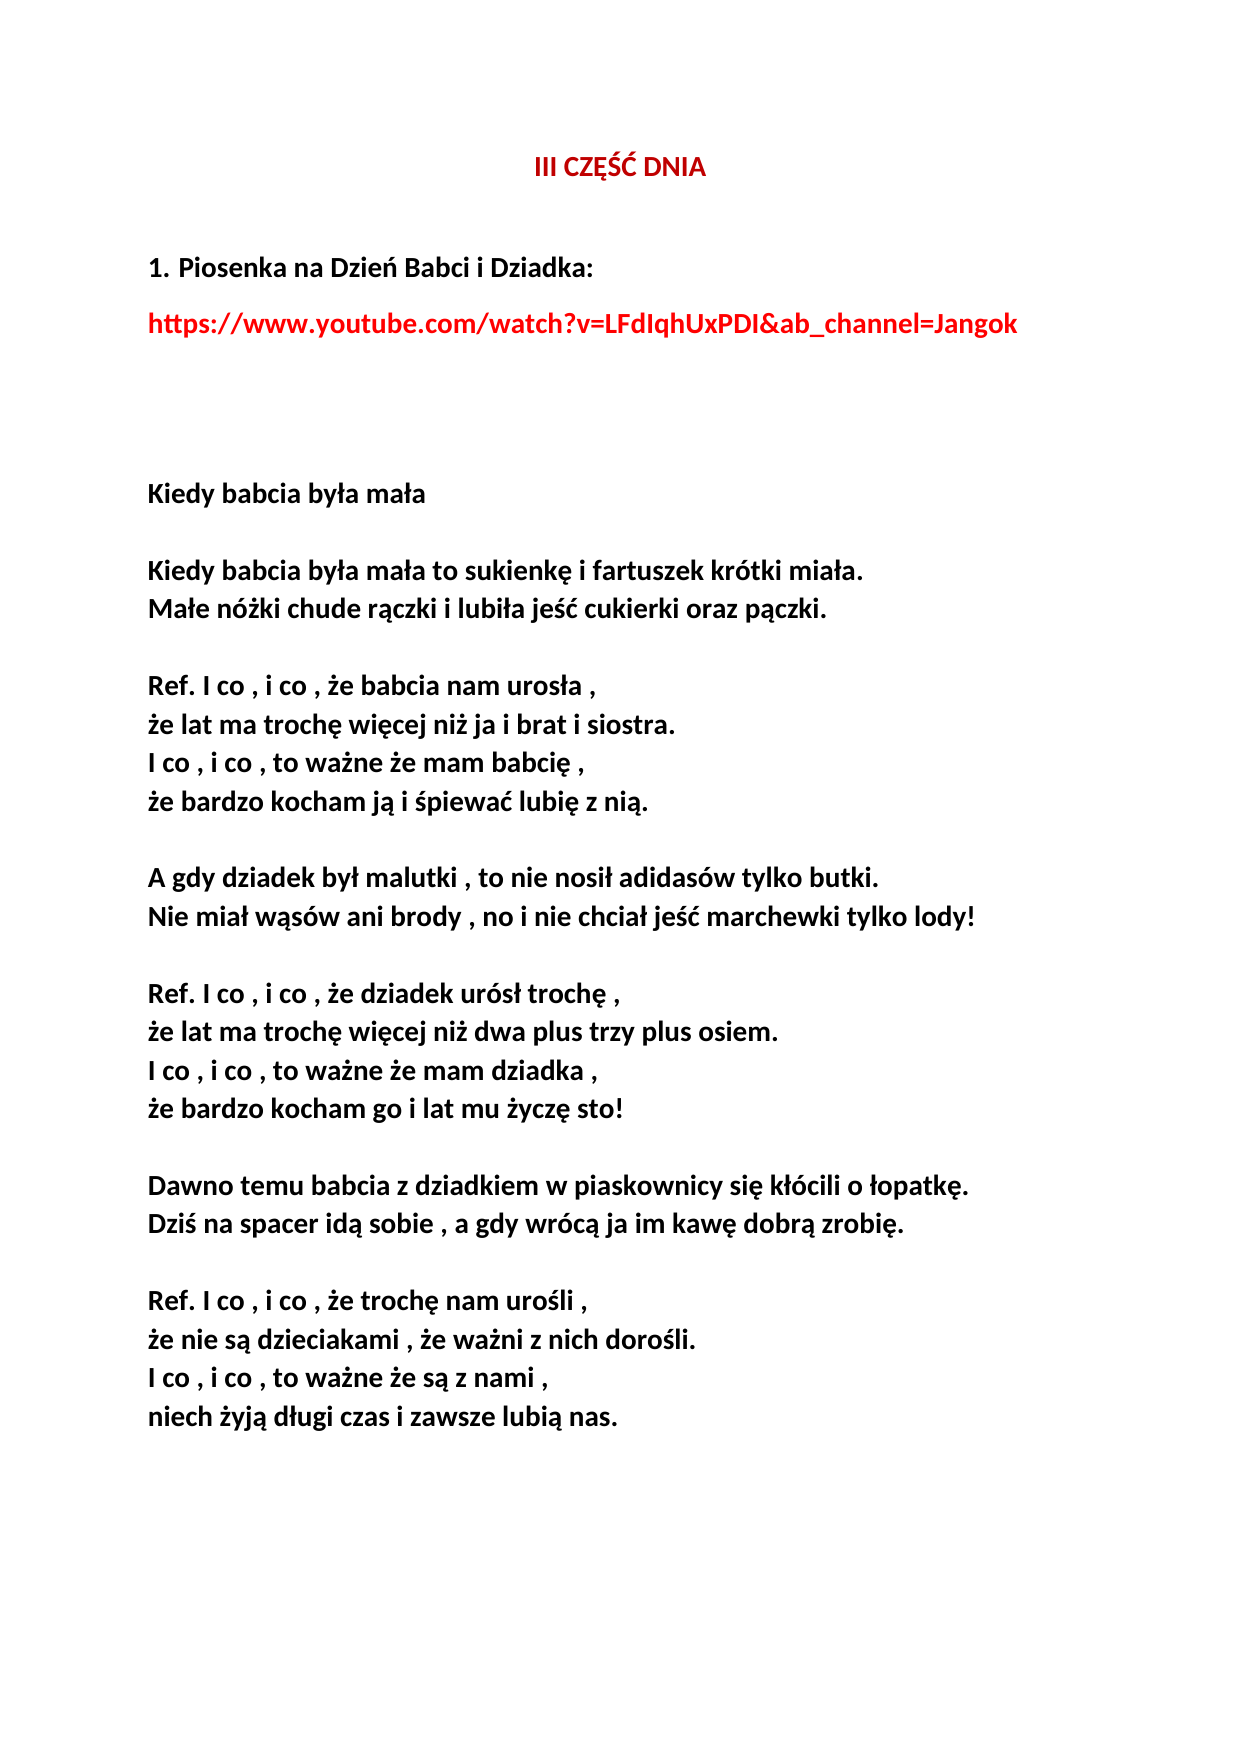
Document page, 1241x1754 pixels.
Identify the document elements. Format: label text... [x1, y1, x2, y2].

text https://www.youtube.com/watch?v=LFdIqhUxPDI&ab_channel=Jangok [148, 305, 1093, 340]
text 1. Piosenka na Dzień Babci i Dziadka: [148, 249, 1093, 285]
text Kiedy babcia była mała Kiedy babcia była mała to sukienkę i fartuszek krótki miała. Małe nóżki chude rączki i lubiła jeść cukierki oraz pączki. Ref. I co , i co , że babcia nam urosła , że lat ma trochę więcej niż ja i brat i siostra. I co , i co , to ważne że mam babcię , że bardzo kocham ją i śpiewać lubię z nią. A gdy dziadek był malutki , to nie nosił adidasów tylko butki. Nie miał wąsów ani brody , no i nie chciał jeść marchewki tylko lody! Ref. I co , i co , że dziadek urósł trochę , że lat ma trochę więcej niż dwa plus trzy plus osiem. I co , i co , to ważne że mam dziadka , że bardzo kocham go i lat mu życzę sto! Dawno temu babcia z dziadkiem w piaskownicy się kłócili o łopatkę. Dziś na spacer idą sobie , a gdy wrócą ja im kawę dobrą zrobię. Ref. I co , i co , że trochę nam urośli , że nie są dzieciakami , że ważni z nich dorośli. I co , i co , to ważne że są z nami , niech żyją długi czas i zawsze lubią nas. [148, 475, 1093, 1433]
text III CZĘŚĆ DNIA [148, 148, 1093, 183]
